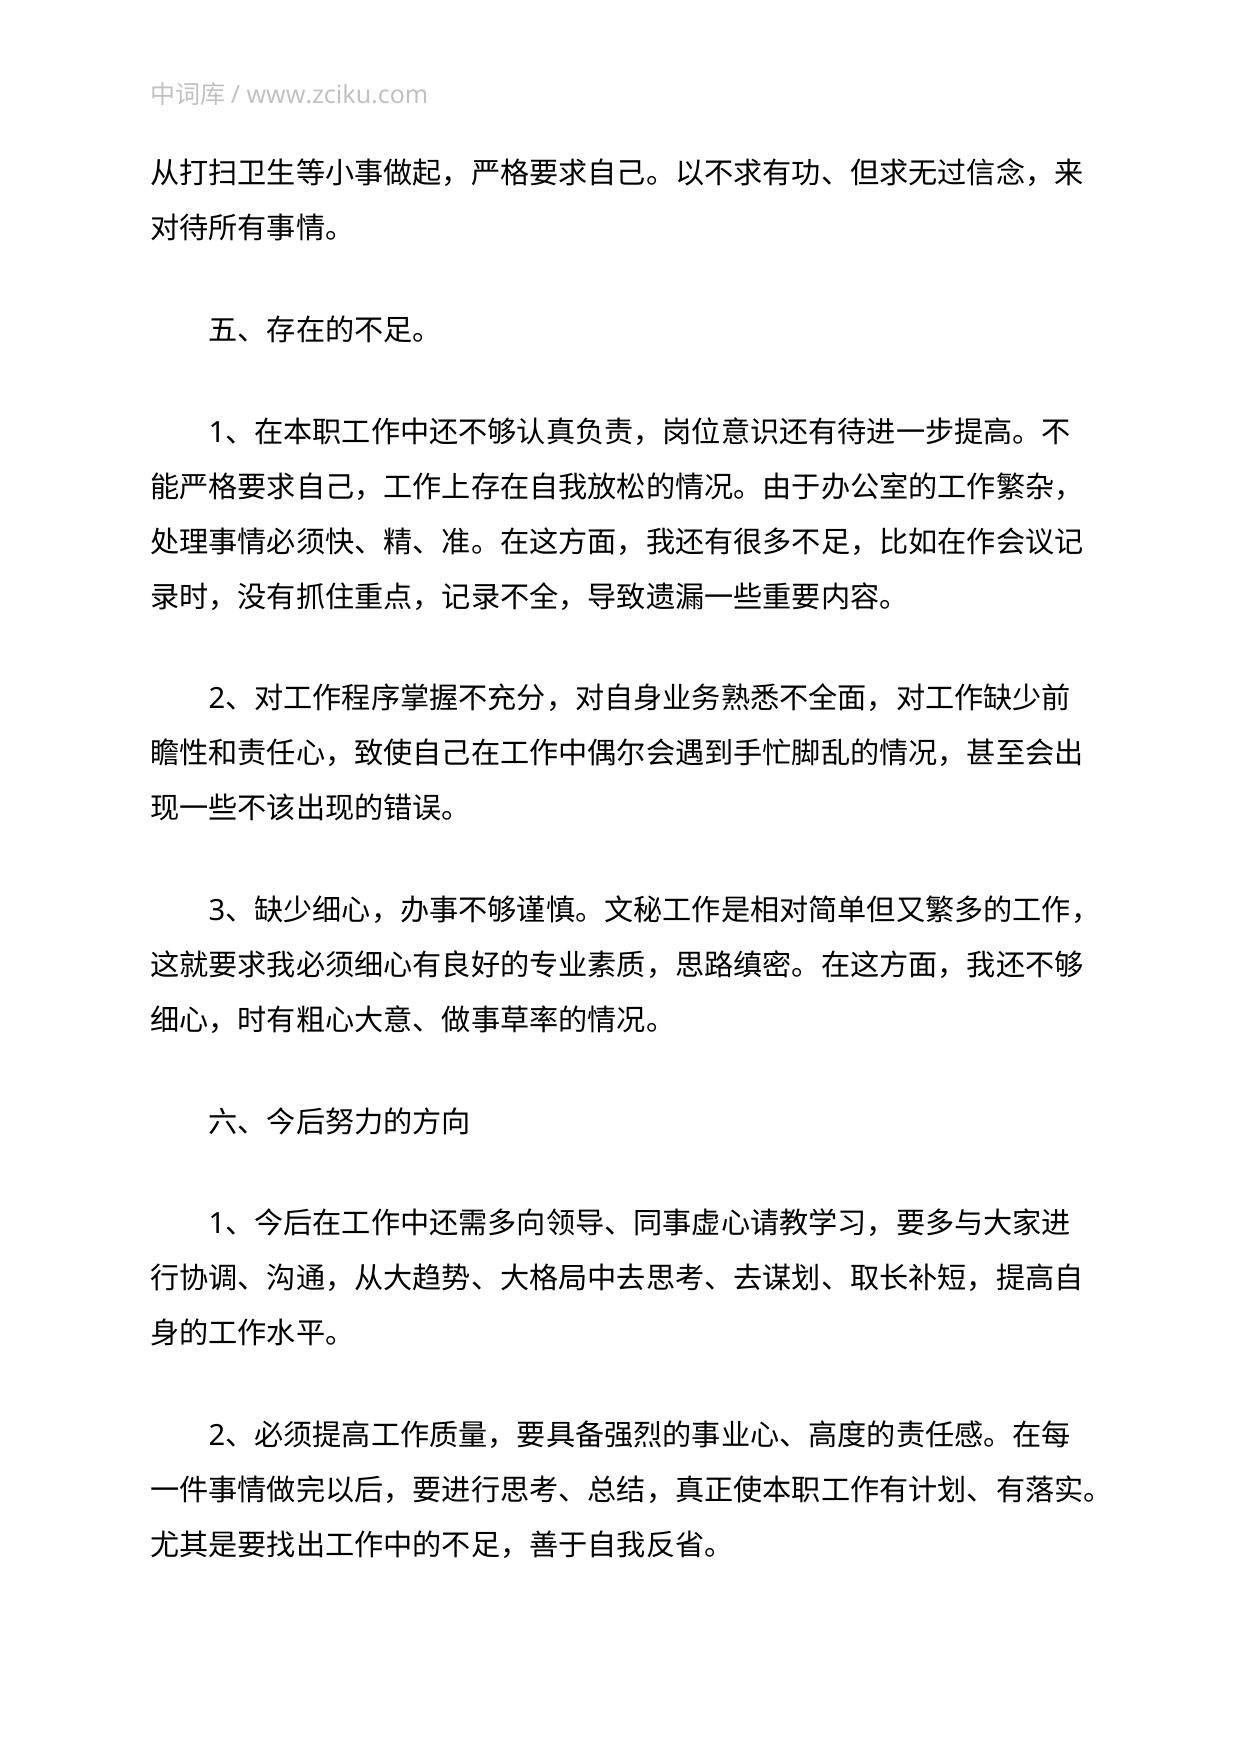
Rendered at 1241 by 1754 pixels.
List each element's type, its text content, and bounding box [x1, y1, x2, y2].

text 3、缺少细心，办事不够谨慎。文秘工作是相对简单但又繁多的工作，这就要求我必须细心有良好的专业素质，思路缜密。在这方面，我还不够细心，时有粗心大意、做事草率的情况。 [150, 887, 1090, 1039]
text 2、对工作程序掌握不充分，对自身业务熟悉不全面，对工作缺少前瞻性和责任心，致使自己在工作中偶尔会遇到手忙脚乱的情况，甚至会出现一些不该出现的错误。 [150, 675, 1090, 827]
text 1、在本职工作中还不够认真负责，岗位意识还有待进一步提高。不能严格要求自己，工作上存在自我放松的情况。由于办公室的工作繁杂，处理事情必须快、精、准。在这方面，我还有很多不足，比如在作会议记录时，没有抓住重点，记录不全，导致遗漏一些重要内容。 [150, 408, 1090, 616]
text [150, 150, 1090, 247]
text 2、必须提高工作质量，要具备强烈的事业心、高度的责任感。在每一件事情做完以后，要进行思考、总结，真正使本职工作有计划、有落实。尤其是要找出工作中的不足，善于自我反省。 [150, 1412, 1090, 1564]
text 五、存在的不足。 [150, 307, 1090, 349]
text 1、今后在工作中还需多向领导、同事虚心请教学习，要多与大家进行协调、沟通，从大趋势、大格局中去思考、去谋划、取长补短，提高自身的工作水平。 [150, 1200, 1090, 1352]
text 六、今后努力的方向 [150, 1098, 1090, 1141]
